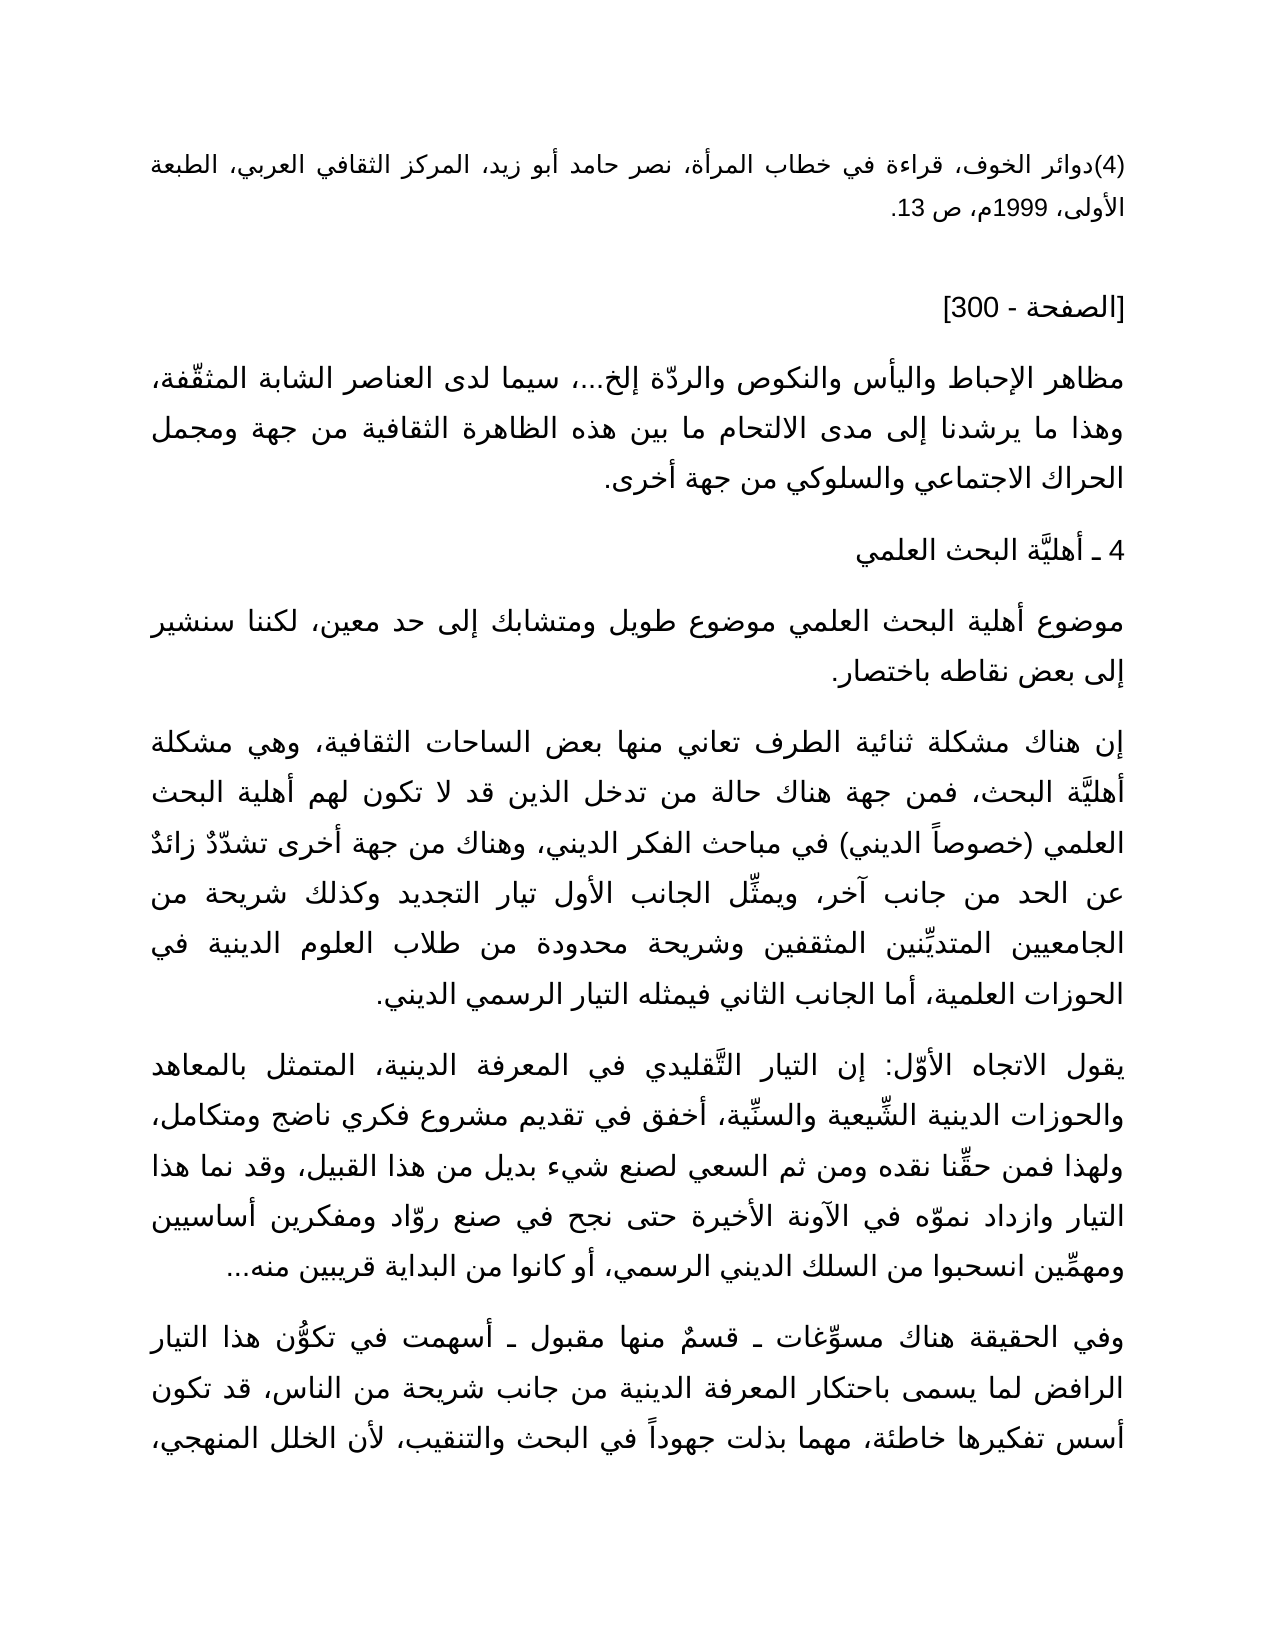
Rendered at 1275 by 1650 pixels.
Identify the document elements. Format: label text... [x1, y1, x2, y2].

text (4)دوائر الخوف، قراءة في خطاب المرأة، نصر حامد أبو زيد، المركز الثقافي العربي، الطبعة الأولى، 1999م، ص 13. [150, 150, 1125, 222]
text مظاهر الإحباط واليأس والنكوص والردّة إلخ...، سيما لدى العناصر الشابة المثقّفة، وهذا ما يرشدنا إلى مدى الالتحام ما بين هذه الظاهرة الثقافية من جهة ومجمل الحراك الاجتماعي والسلوكي من جهة أخرى. [150, 361, 1125, 495]
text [150, 1320, 1125, 1454]
text موضوع أهلية البحث العلمي موضوع طويل ومتشابك إلى حد معين، لكننا سنشير إلى بعض نقاطه باختصار. [150, 604, 1125, 688]
text يقول الاتجاه الأوّل: إن التيار التَّقليدي في المعرفة الدينية، المتمثل بالمعاهد والحوزات الدينية الشِّيعية والسنِّية، أخفق في تقديم مشروع فكري ناضج ومتكامل، ولهذا فمن حقِّنا نقده ومن ثم السعي لصنع شيء بديل من هذا القبيل، وقد نما هذا التيار وازداد نموّه في الآونة الأخيرة حتى نجح في صنع روّاد ومفكرين أساسيين ومهمِّين انسحبوا من السلك الديني الرسمي، أو كانوا من البداية قريبين منه... [150, 1048, 1125, 1283]
text [الصفحة - 300] [150, 290, 1125, 323]
text إن هناك مشكلة ثنائية الطرف تعاني منها بعض الساحات الثقافية، وهي مشكلة أهليَّة البحث، فمن جهة هناك حالة من تدخل الذين قد لا تكون لهم أهلية البحث العلمي (خصوصاً الديني) في مباحث الفكر الديني، وهناك من جهة أخرى تشدّدٌ زائدٌ عن الحد من جانب آخر، ويمثِّل الجانب الأول تيار التجديد وكذلك شريحة من الجامعيين المتديِّنين المثقفين وشريحة محدودة من طلاب العلوم الدينية في الحوزات العلمية، أما الجانب الثاني فيمثله التيار الرسمي الديني. [150, 725, 1125, 1010]
text 4 ـ أهليَّة البحث العلمي [150, 533, 1125, 566]
